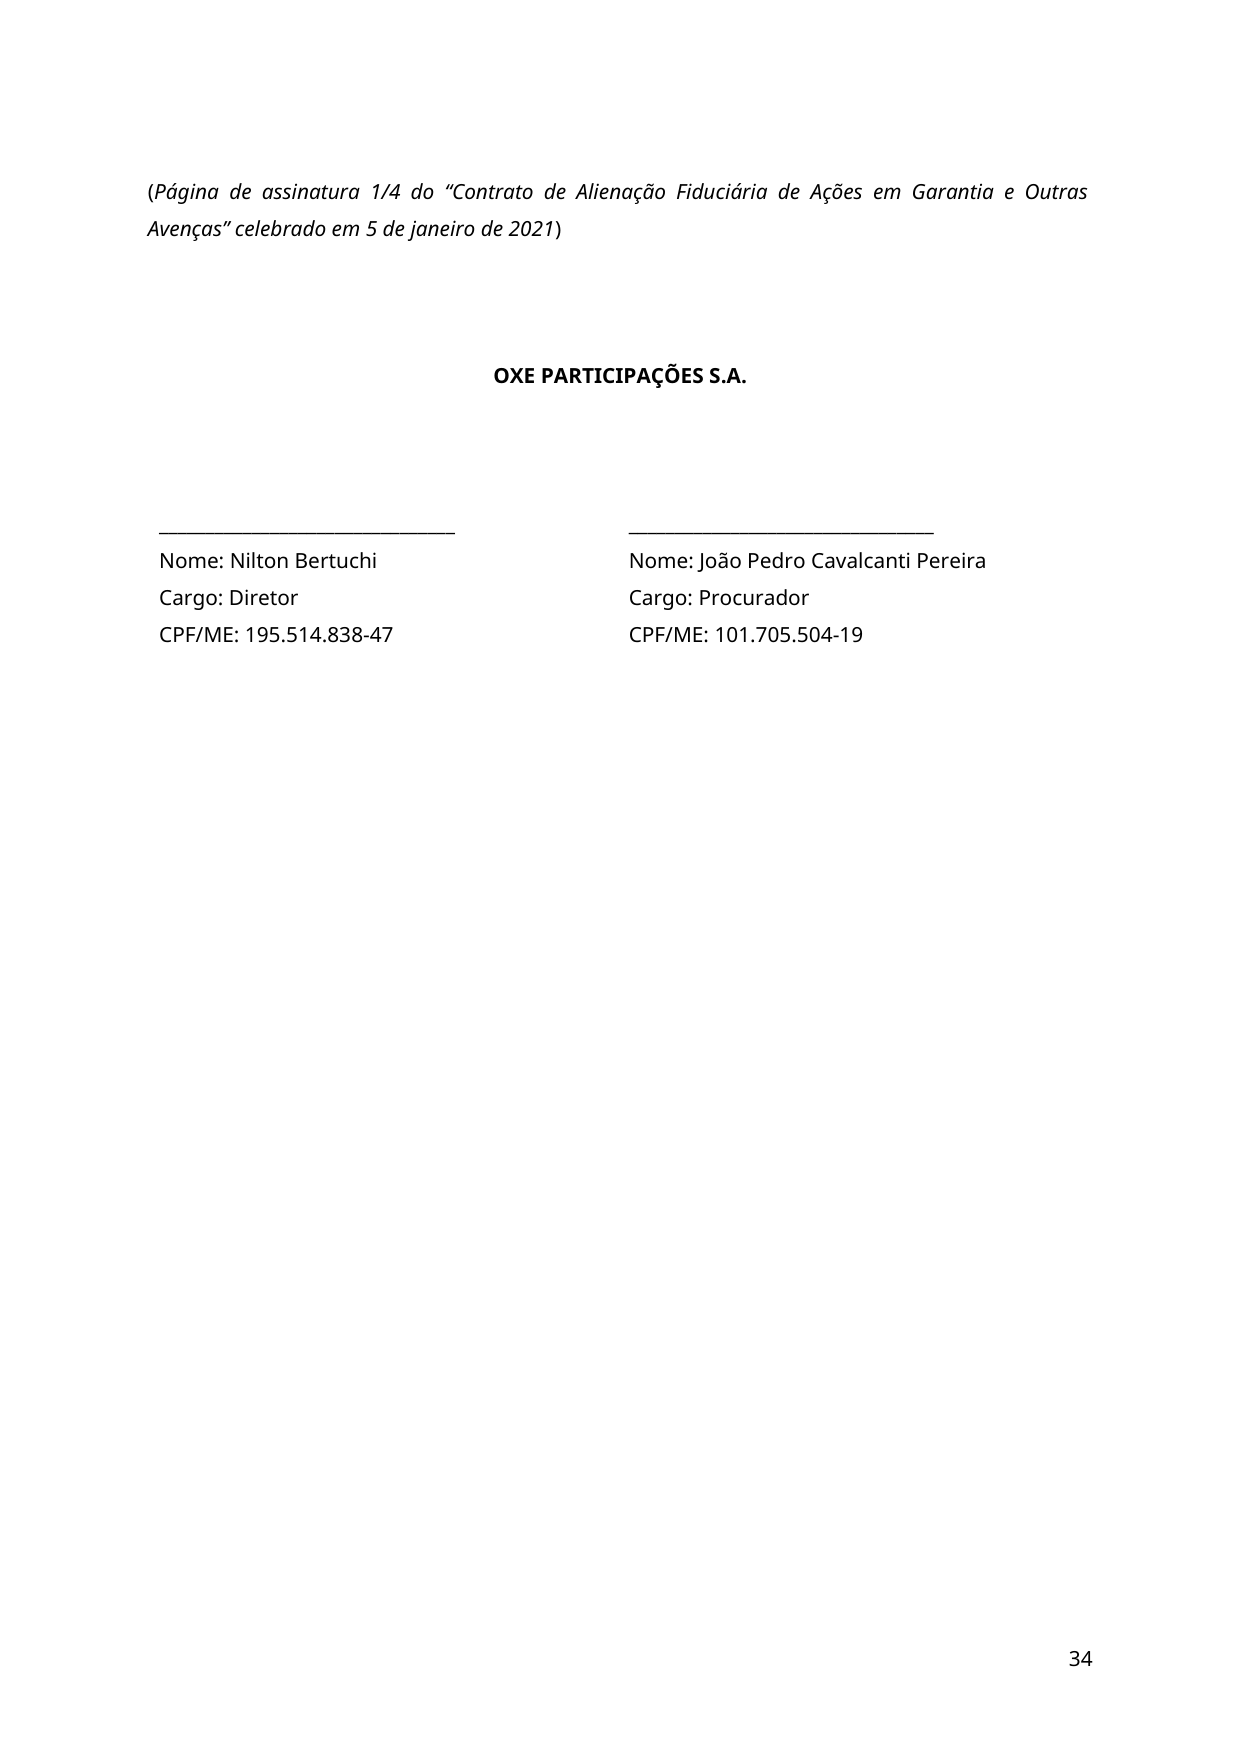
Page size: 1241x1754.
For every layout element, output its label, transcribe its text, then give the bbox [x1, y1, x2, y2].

text OXE PARTICIPAÇÕES S.A. [148, 362, 1092, 390]
table_header _________________________________ Nome: João Pedro Cavalcanti Pereira Cargo: Procurador CPF/ME: 101.705.504-19 [617, 509, 1092, 655]
text (Página de assinatura 1/4 do “Contrato de Alienação Fiduciária de Ações em Garantia e Outras Avenças” celebrado em 5 de janeiro de 2021) [148, 177, 1092, 242]
table_header ________________________________ Nome: Nilton Bertuchi Cargo: Diretor CPF/ME: 195.514.838-47 [148, 509, 617, 655]
